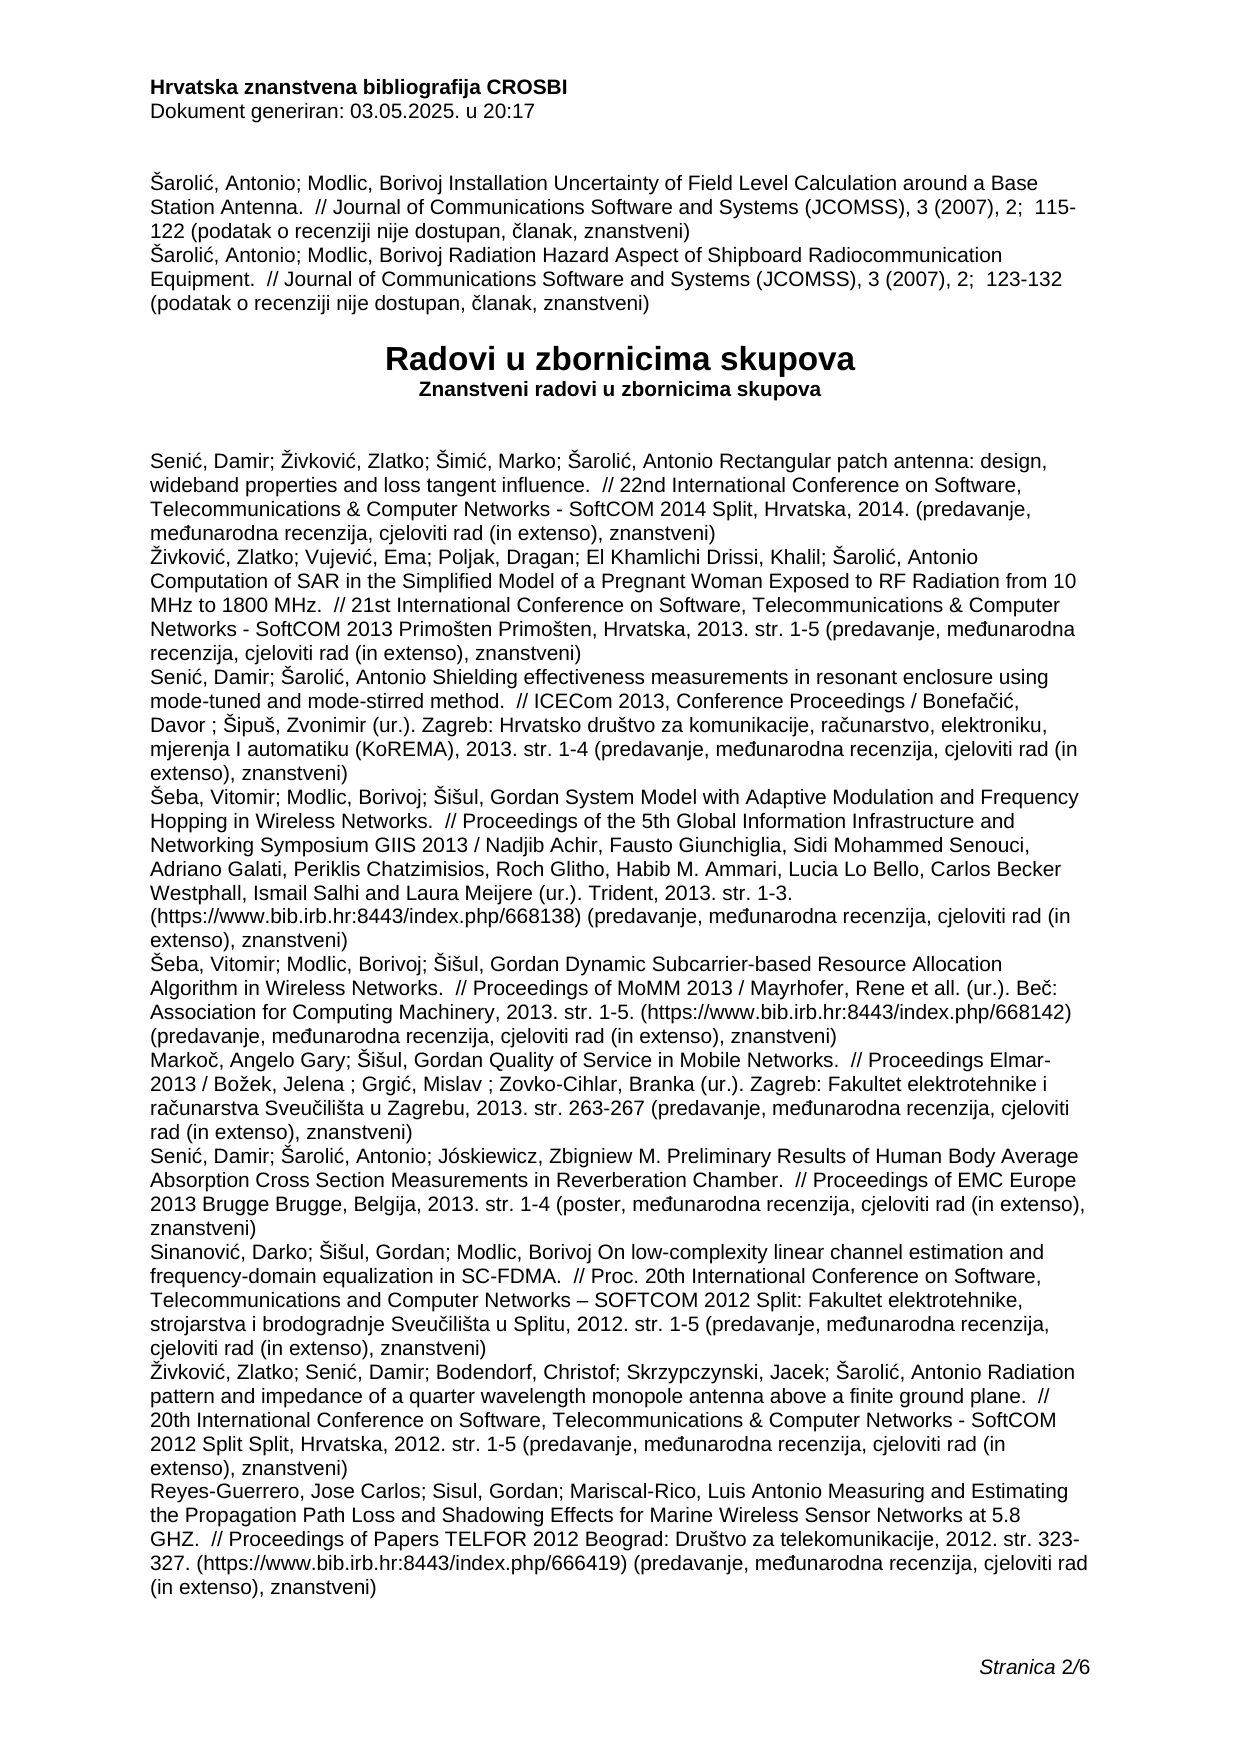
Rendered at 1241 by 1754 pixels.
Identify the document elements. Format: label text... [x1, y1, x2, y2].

text Senić, Damir; Šarolić, Antonio [150, 665, 1090, 784]
text Živković, Zlatko; Vujević, Ema; Poljak, Dragan; El Khamlichi Drissi, Khalil; Šarolić, Antonio [150, 545, 1090, 665]
text Šeba, Vitomir; Modlic, Borivoj; Šišul, Gordan [150, 952, 1090, 1048]
text Senić, Damir; Živković, Zlatko; Šimić, Marko; Šarolić, Antonio [150, 449, 1090, 545]
text Reyes-Guerrero, Jose Carlos; Sisul, Gordan; Mariscal-Rico, Luis Antonio [150, 1479, 1090, 1599]
text Šarolić, Antonio; Modlic, Borivoj [150, 171, 1090, 243]
subtitle Radovi u zbornicima skupova [150, 339, 1090, 377]
subtitle Znanstveni radovi u zbornicima skupova [150, 377, 1090, 401]
text Šeba, Vitomir; Modlic, Borivoj; Šišul, Gordan [150, 784, 1090, 952]
text Senić, Damir; Šarolić, Antonio; Jóskiewicz, Zbigniew M. [150, 1144, 1090, 1240]
text Markoč, Angelo Gary; Šišul, Gordan [150, 1048, 1090, 1144]
text Živković, Zlatko; Senić, Damir; Bodendorf, Christof; Skrzypczynski, Jacek; Šarolić, Antonio [150, 1359, 1090, 1479]
text Sinanović, Darko; Šišul, Gordan; Modlic, Borivoj [150, 1240, 1090, 1359]
text Šarolić, Antonio; Modlic, Borivoj [150, 243, 1090, 315]
